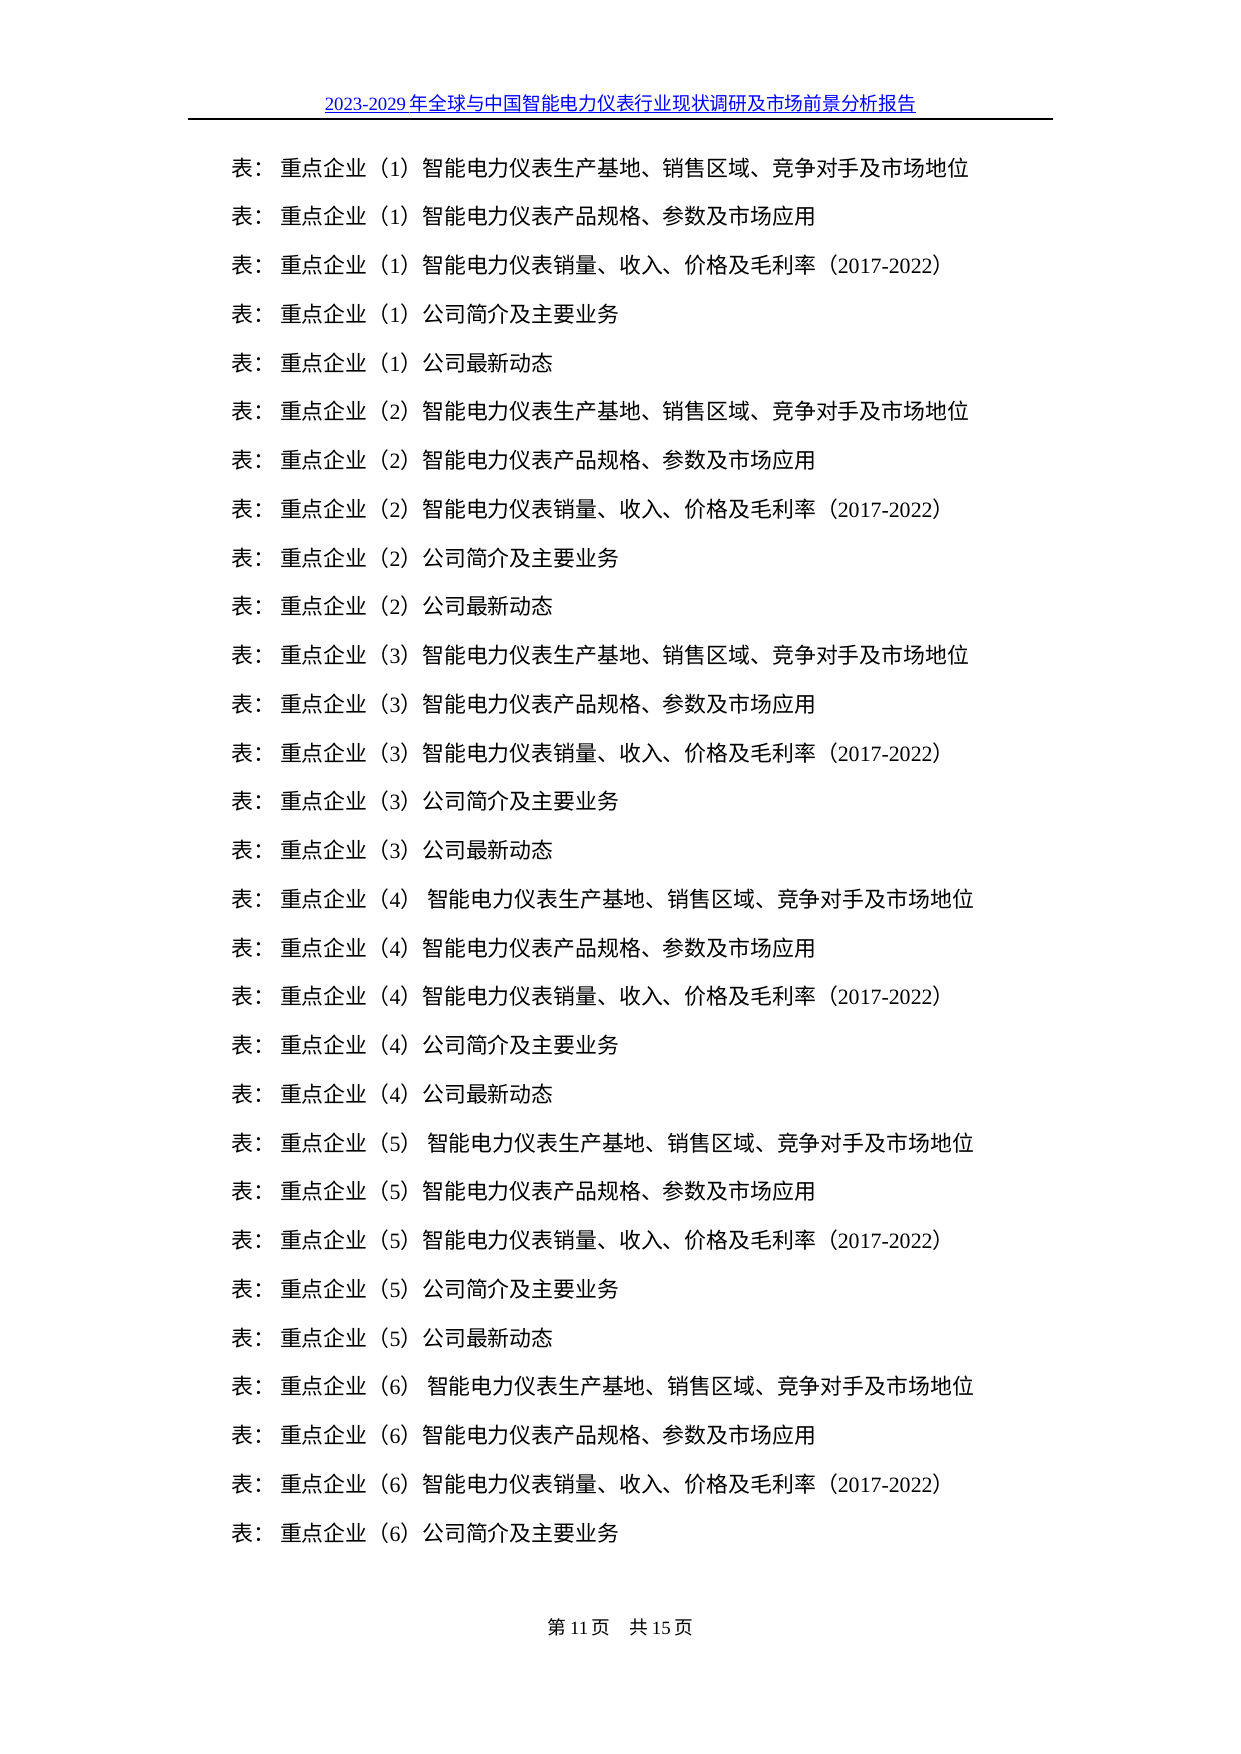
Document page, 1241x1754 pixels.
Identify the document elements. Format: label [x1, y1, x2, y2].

text [187, 150, 1053, 1548]
